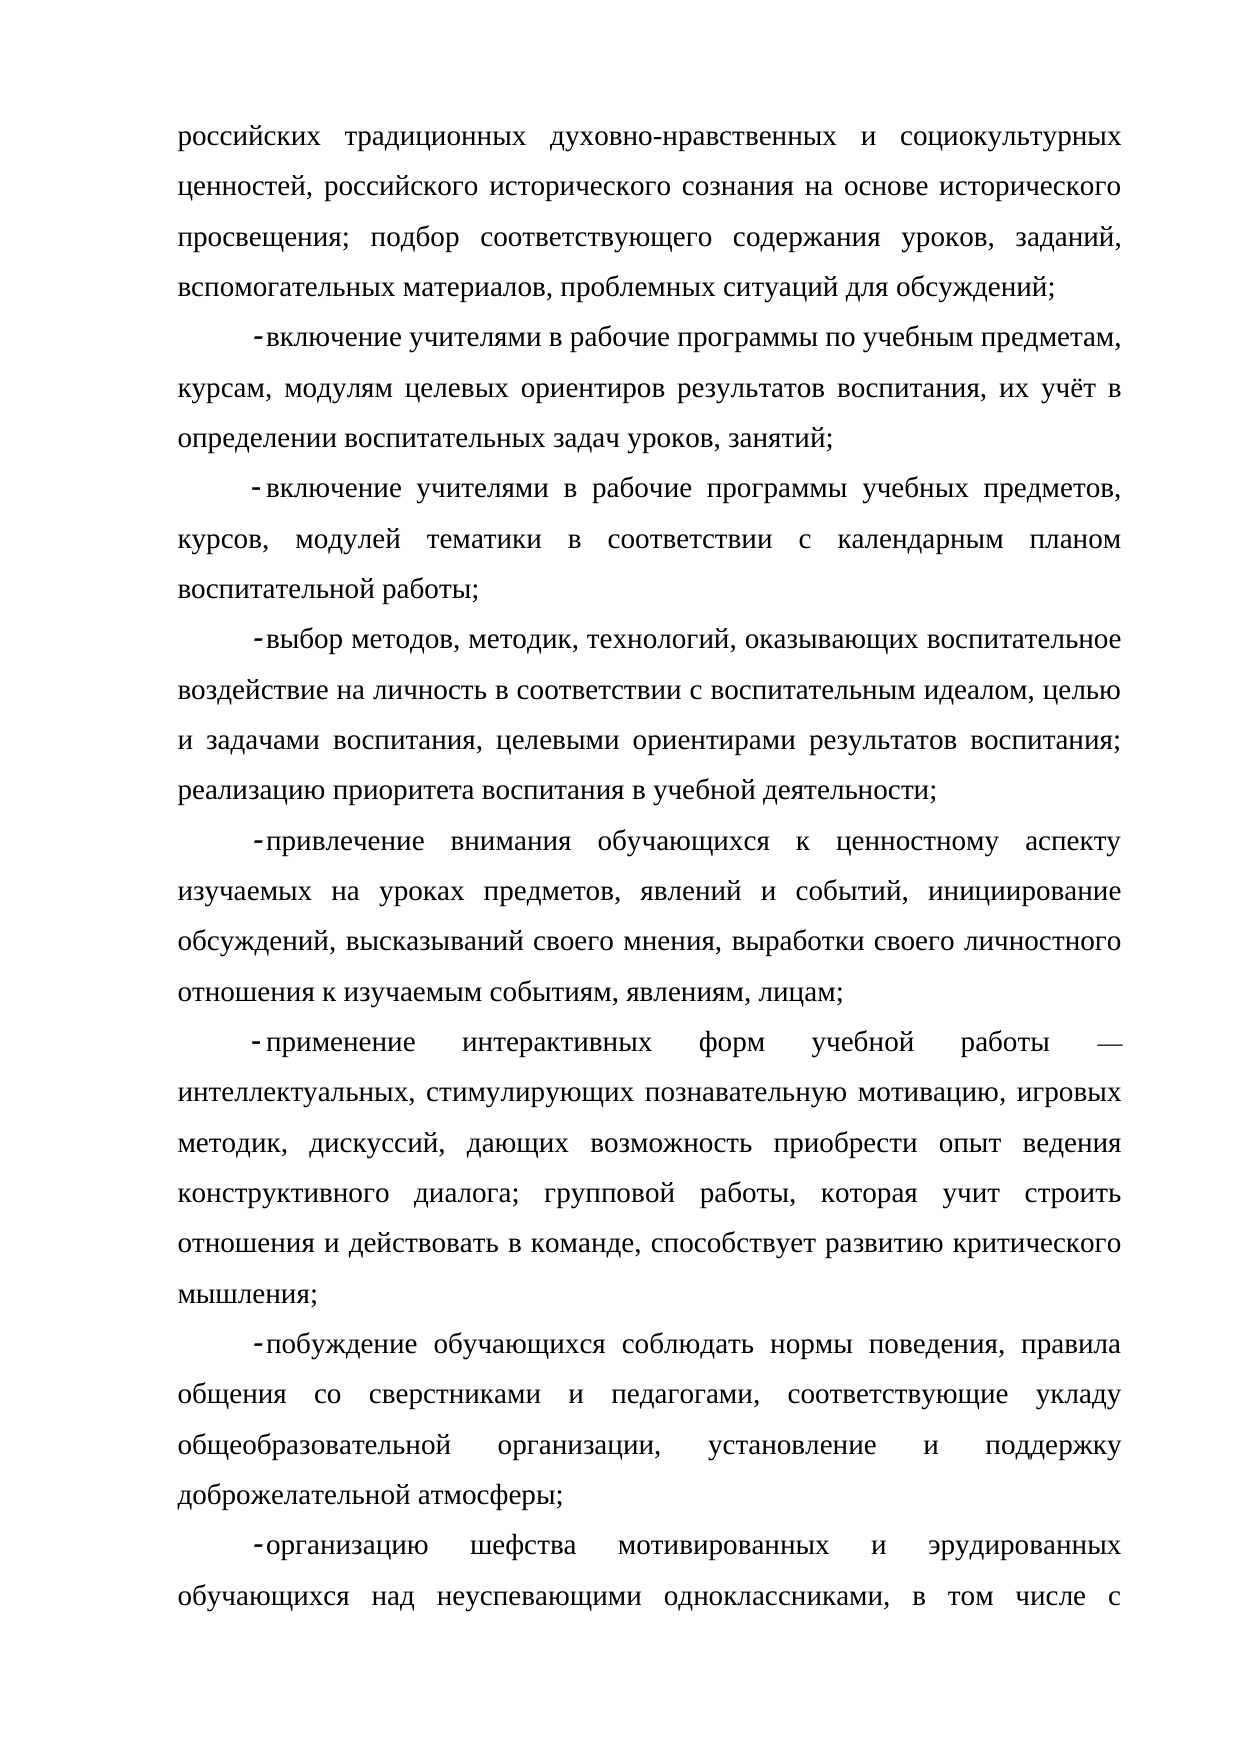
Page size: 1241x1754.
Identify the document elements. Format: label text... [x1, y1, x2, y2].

list применение интерактивных форм учебной работы — интеллектуальных, стимулирующих познавательную мотивацию, игровых методик, дискуссий, дающих возможность приобрести опыт ведения конструктивного диалога; групповой работы, которая учит строить отношения и действовать в команде, способствует развитию критического мышления; [177, 1024, 1122, 1309]
list включение учителями в рабочие программы учебных предметов, курсов, модулей тематики в соответствии с календарным планом воспитательной работы; [177, 470, 1122, 605]
list включение учителями в рабочие программы по учебным предметам, курсам, модулям целевых ориентиров результатов воспитания, их учёт в определении воспитательных задач уроков, занятий; [177, 319, 1122, 454]
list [177, 118, 1122, 303]
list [177, 1527, 1122, 1611]
list побуждение обучающихся соблюдать нормы поведения, правила общения со сверстниками и педагогами, соответствующие укладу общеобразовательной организации, установление и поддержку доброжелательной атмосферы; [177, 1326, 1122, 1511]
list привлечение внимания обучающихся к ценностному аспекту изучаемых на уроках предметов, явлений и событий, инициирование обсуждений, высказываний своего мнения, выработки своего личностного отношения к изучаемым событиям, явлениям, лицам; [177, 823, 1122, 1007]
list выбор методов, методик, технологий, оказывающих воспитательное воздействие на личность в соответствии с воспитательным идеалом, целью и задачами воспитания, целевыми ориентирами результатов воспитания; реализацию приоритета воспитания в учебной деятельности; [177, 621, 1122, 806]
